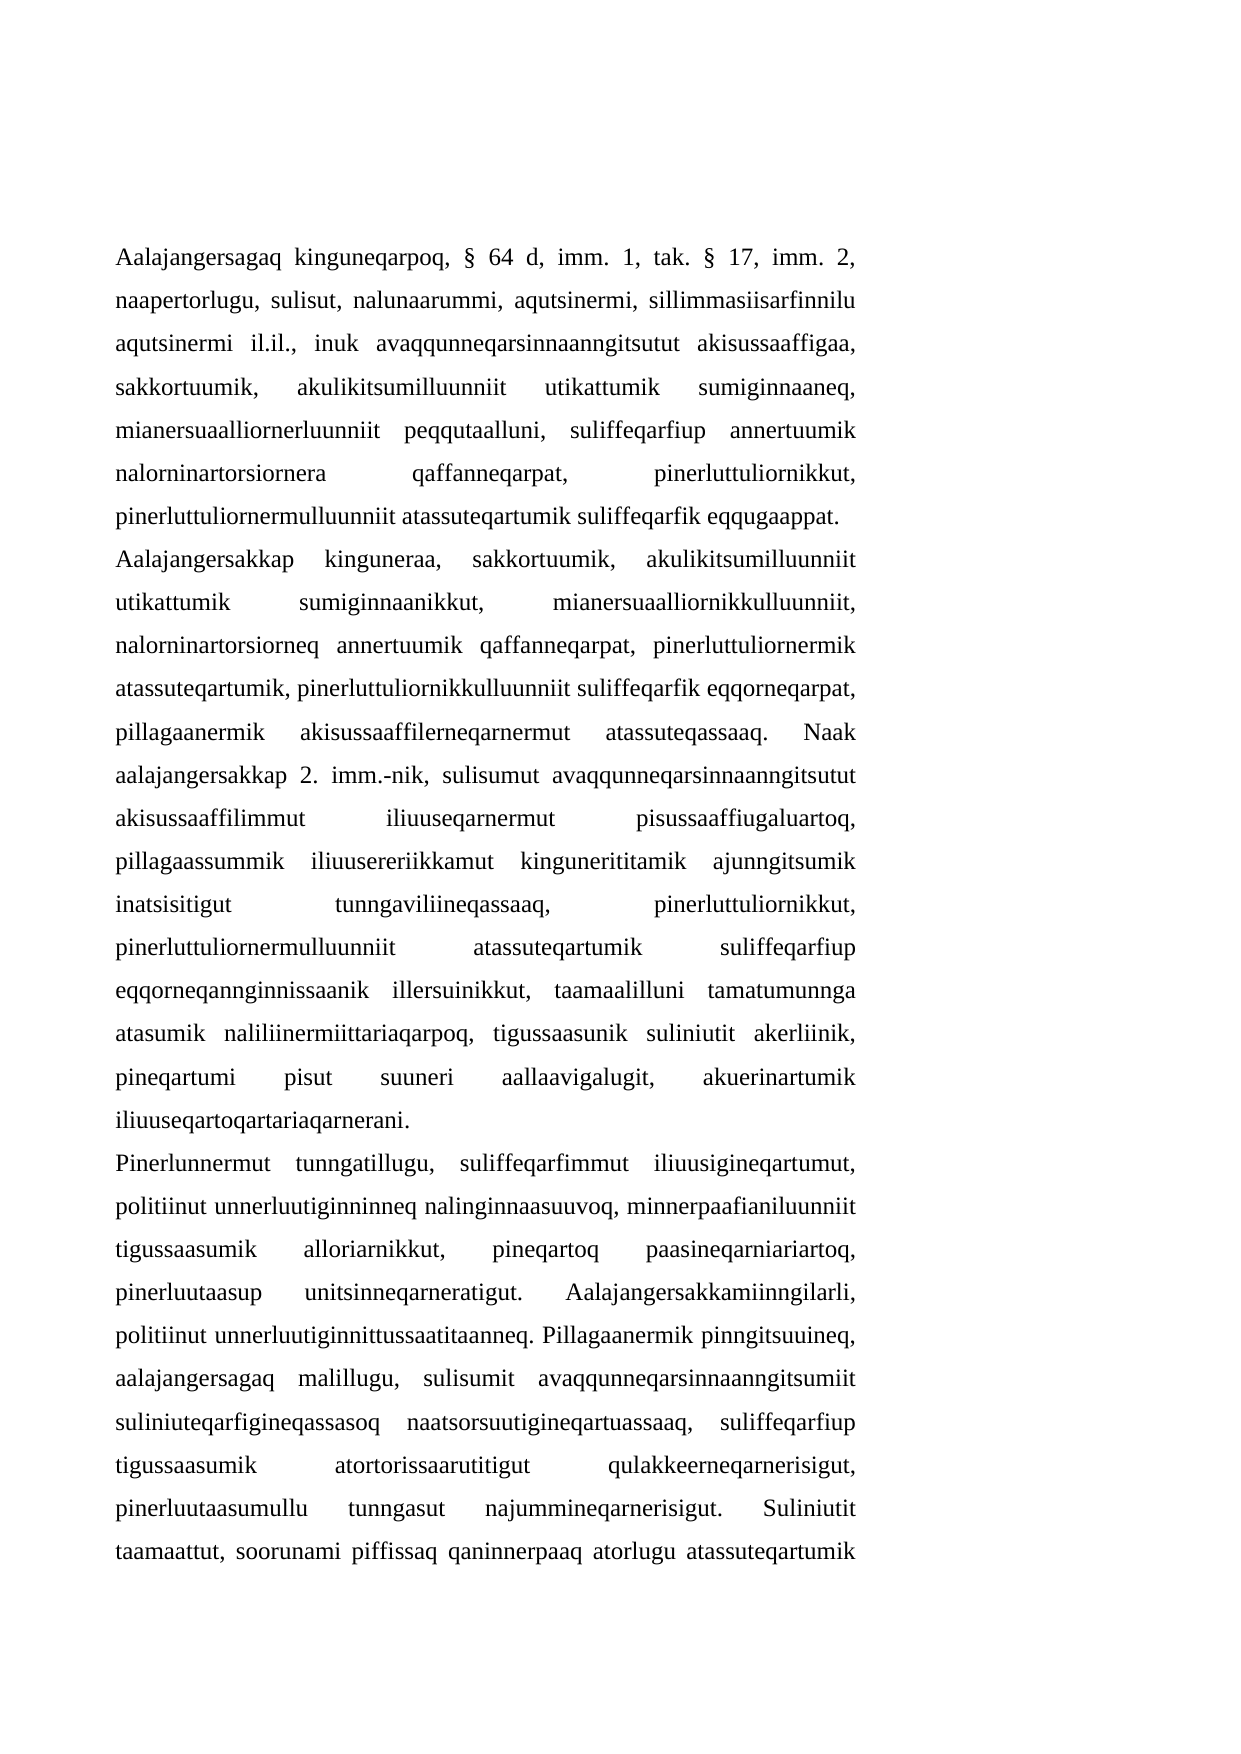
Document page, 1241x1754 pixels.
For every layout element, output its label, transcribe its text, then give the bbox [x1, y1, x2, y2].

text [115, 1148, 856, 1565]
text Aalajangersagaq kinguneqarpoq, § 64 d, imm. 1, tak. § 17, imm. 2, naapertorlugu, sulisut, nalunaarummi, aqutsinermi, sillimmasiisarfinnilu aqutsinermi il.il., inuk avaqqunneqarsinnaanngitsutut akisussaaffigaa, sakkortuumik, akulikitsumilluunniit utikattumik sumiginnaaneq, mianersuaalliornerluunniit peqqutaalluni, suliffeqarfiup annertuumik nalorninartorsiornera qaffanneqarpat, pinerluttuliornikkut, pinerluttuliornermulluunniit atassuteqartumik suliffeqarfik eqqugaappat. [115, 242, 856, 530]
text Aalajangersakkap kinguneraa, sakkortuumik, akulikitsumilluunniit utikattumik sumiginnaanikkut, mianersuaalliornikkulluunniit, nalorninartorsiorneq annertuumik qaffanneqarpat, pinerluttuliornermik atassuteqartumik, pinerluttuliornikkulluunniit suliffeqarfik eqqorneqarpat, pillagaanermik akisussaaffilerneqarnermut atassuteqassaaq. Naak aalajangersakkap 2. imm.-nik, sulisumut avaqqunneqarsinnaanngitsutut akisussaaffilimmut iliuuseqarnermut pisussaaffiugaluartoq, pillagaassummik iliuusereriikkamut kingunerititamik ajunngitsumik inatsisitigut tunngaviliineqassaaq, pinerluttuliornikkut, pinerluttuliornermulluunniit atassuteqartumik suliffeqarfiup eqqorneqannginnissaanik illersuinikkut, taamaalilluni tamatumunnga atasumik naliliinermiittariaqarpoq, tigussaasunik suliniutit akerliinik, pineqartumi pisut suuneri aallaavigalugit, akuerinartumik iliuuseqartoqartariaqarnerani. [115, 544, 856, 1133]
